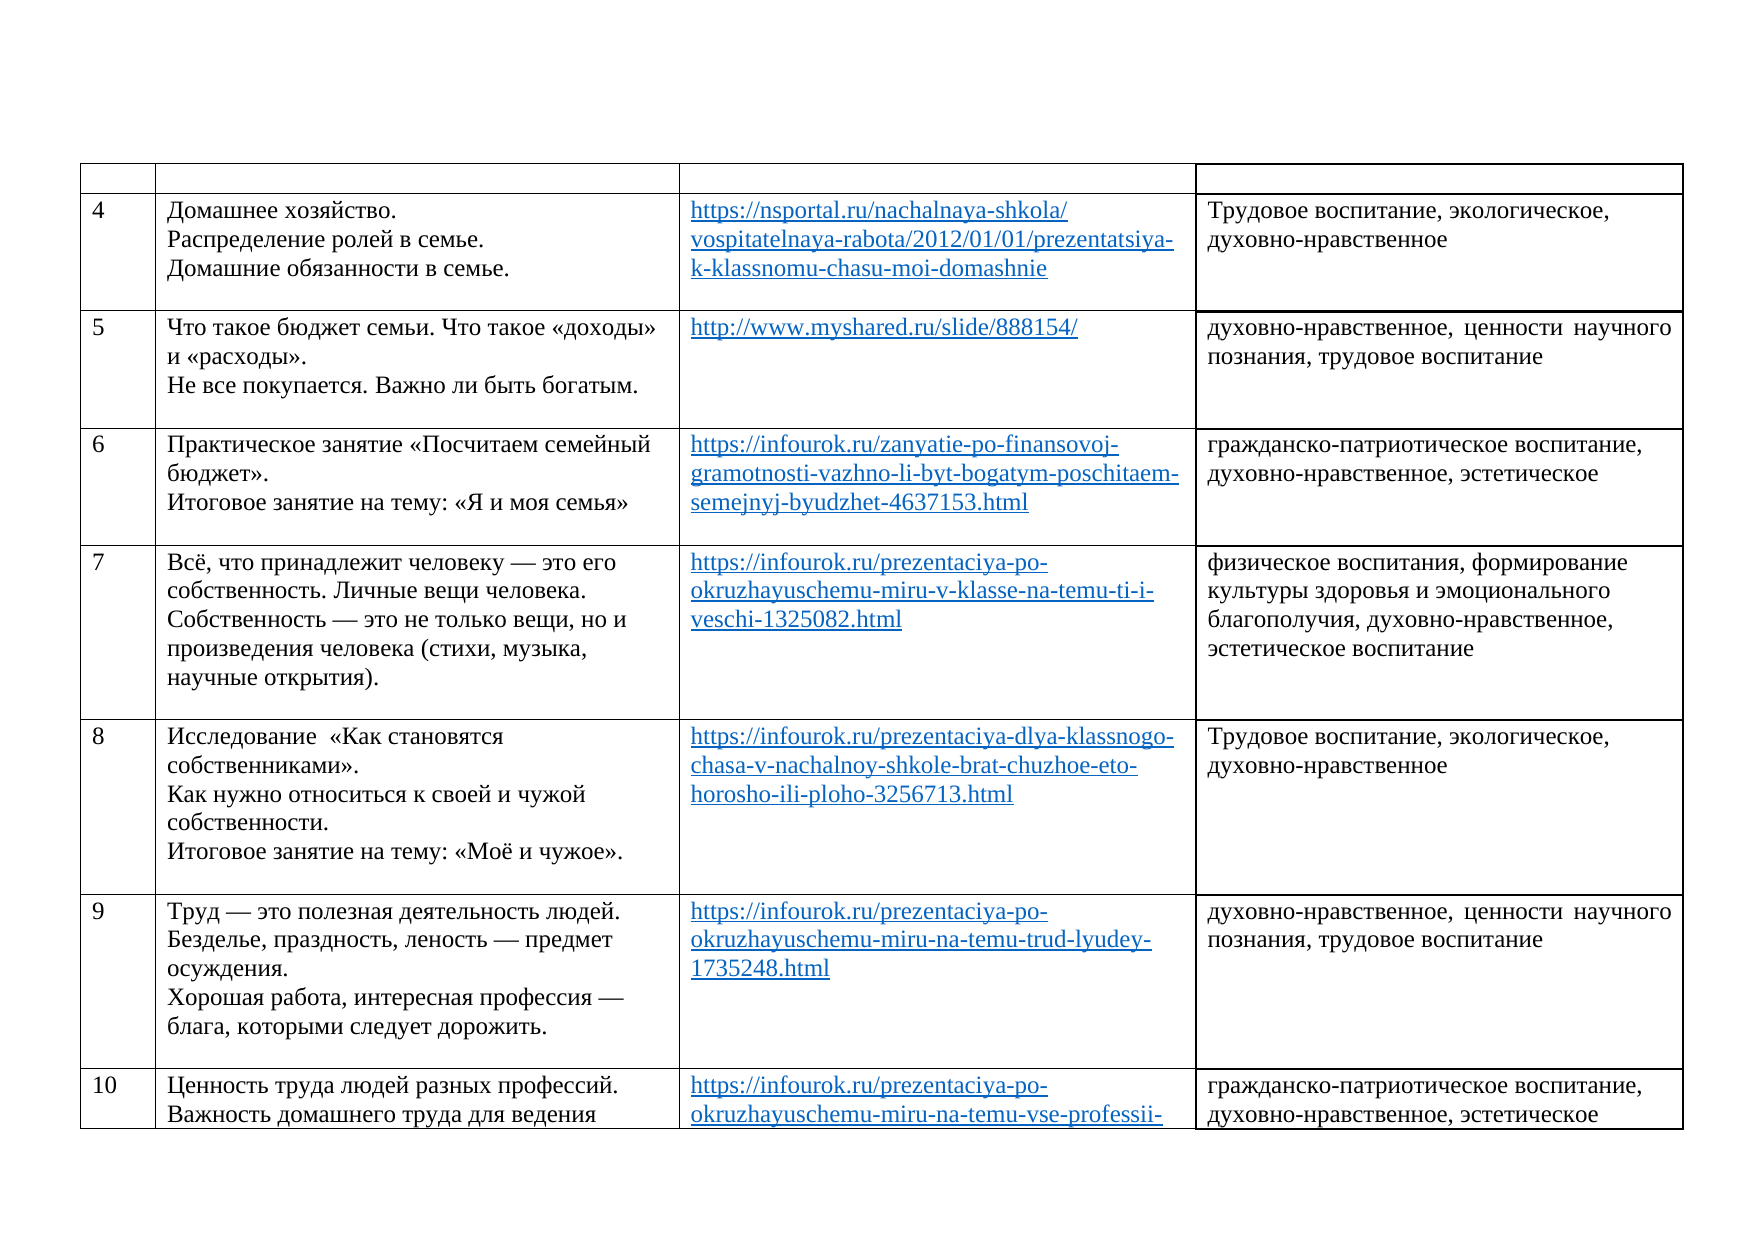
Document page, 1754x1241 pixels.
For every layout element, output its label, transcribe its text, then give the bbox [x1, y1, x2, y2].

table_cell Труд — это полезная деятельность людей. Безделье, праздность, леность — предмет осуждения. Хорошая работа, интересная профессия — блага, которыми следует дорожить. [156, 895, 679, 1068]
table_cell духовно-нравственное, ценности научного познания, трудовое воспитание [1197, 896, 1682, 1068]
table_cell Домашнее хозяйство. Распределение ролей в семье. Домашние обязанности в семье. [156, 194, 679, 310]
table_cell Что такое бюджет семьи. Что такое «доходы» и «расходы». Не все покупается. Важно ли быть богатым. [156, 311, 679, 427]
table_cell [1197, 1070, 1682, 1128]
table_cell 5 [81, 311, 155, 427]
table_cell 3 [81, 164, 155, 193]
table_cell Трудовое воспитание, экологическое, духовно-нравственное [1197, 721, 1682, 894]
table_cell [680, 164, 1195, 193]
table_cell Исследование «Как становятся собственниками». Как нужно относиться к своей и чужой собственности. Итоговое занятие на тему: «Моё и чужое». [156, 720, 679, 894]
table_cell http://www.myshared.ru/slide/888154/ [680, 311, 1195, 427]
table_cell 8 [81, 720, 155, 894]
table_cell Всё, что принадлежит человеку — это его собственность. Личные вещи человека. Собственность — это не только вещи, но и произведения человека (стихи, музыка, научные открытия). [156, 546, 679, 719]
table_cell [156, 1069, 679, 1128]
table_cell 9 [81, 895, 155, 1068]
table_cell https://infourok.ru/prezentaciya-dlya-klassnogo-chasa-v-nachalnoy-shkole-brat-chuzhoe-eto-horosho-ili-ploho-3256713.html [680, 720, 1195, 894]
table_cell Практическое занятие «Посчитаем семейный бюджет». Итоговое занятие на тему: «Я и моя семья» [156, 429, 679, 544]
table_cell 4 [81, 194, 155, 310]
table_cell духовно-нравственное, ценности научного познания, трудовое воспитание [1197, 313, 1682, 427]
table_cell физическое воспитания, формирование культуры здоровья и эмоционального благополучия, духовно-нравственное, эстетическое воспитание [1197, 547, 1682, 719]
table_cell https://infourok.ru/prezentaciya-po-okruzhayuschemu-miru-na-temu-trud-lyudey-1735248.html [680, 895, 1195, 1068]
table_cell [156, 164, 679, 193]
table_cell Трудовое воспитание, экологическое, духовно-нравственное [1197, 195, 1682, 310]
table_cell 7 [81, 546, 155, 719]
table_cell https://infourok.ru/zanyatie-po-finansovoj-gramotnosti-vazhno-li-byt-bogatym-poschitaem-semejnyj-byudzhet-4637153.html [680, 429, 1195, 544]
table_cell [1197, 165, 1682, 193]
table_cell https://nsportal.ru/nachalnaya-shkola/vospitatelnaya-rabota/2012/01/01/prezentatsiya-k-klassnomu-chasu-moi-domashnie [680, 194, 1195, 310]
table_cell 6 [81, 429, 155, 544]
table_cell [680, 1069, 1195, 1128]
table_cell гражданско-патриотическое воспитание, духовно-нравственное, эстетическое [1197, 430, 1682, 544]
table_cell 10 [81, 1069, 155, 1128]
table_cell https://infourok.ru/prezentaciya-po-okruzhayuschemu-miru-v-klasse-na-temu-ti-i-veschi-1325082.html [680, 546, 1195, 719]
